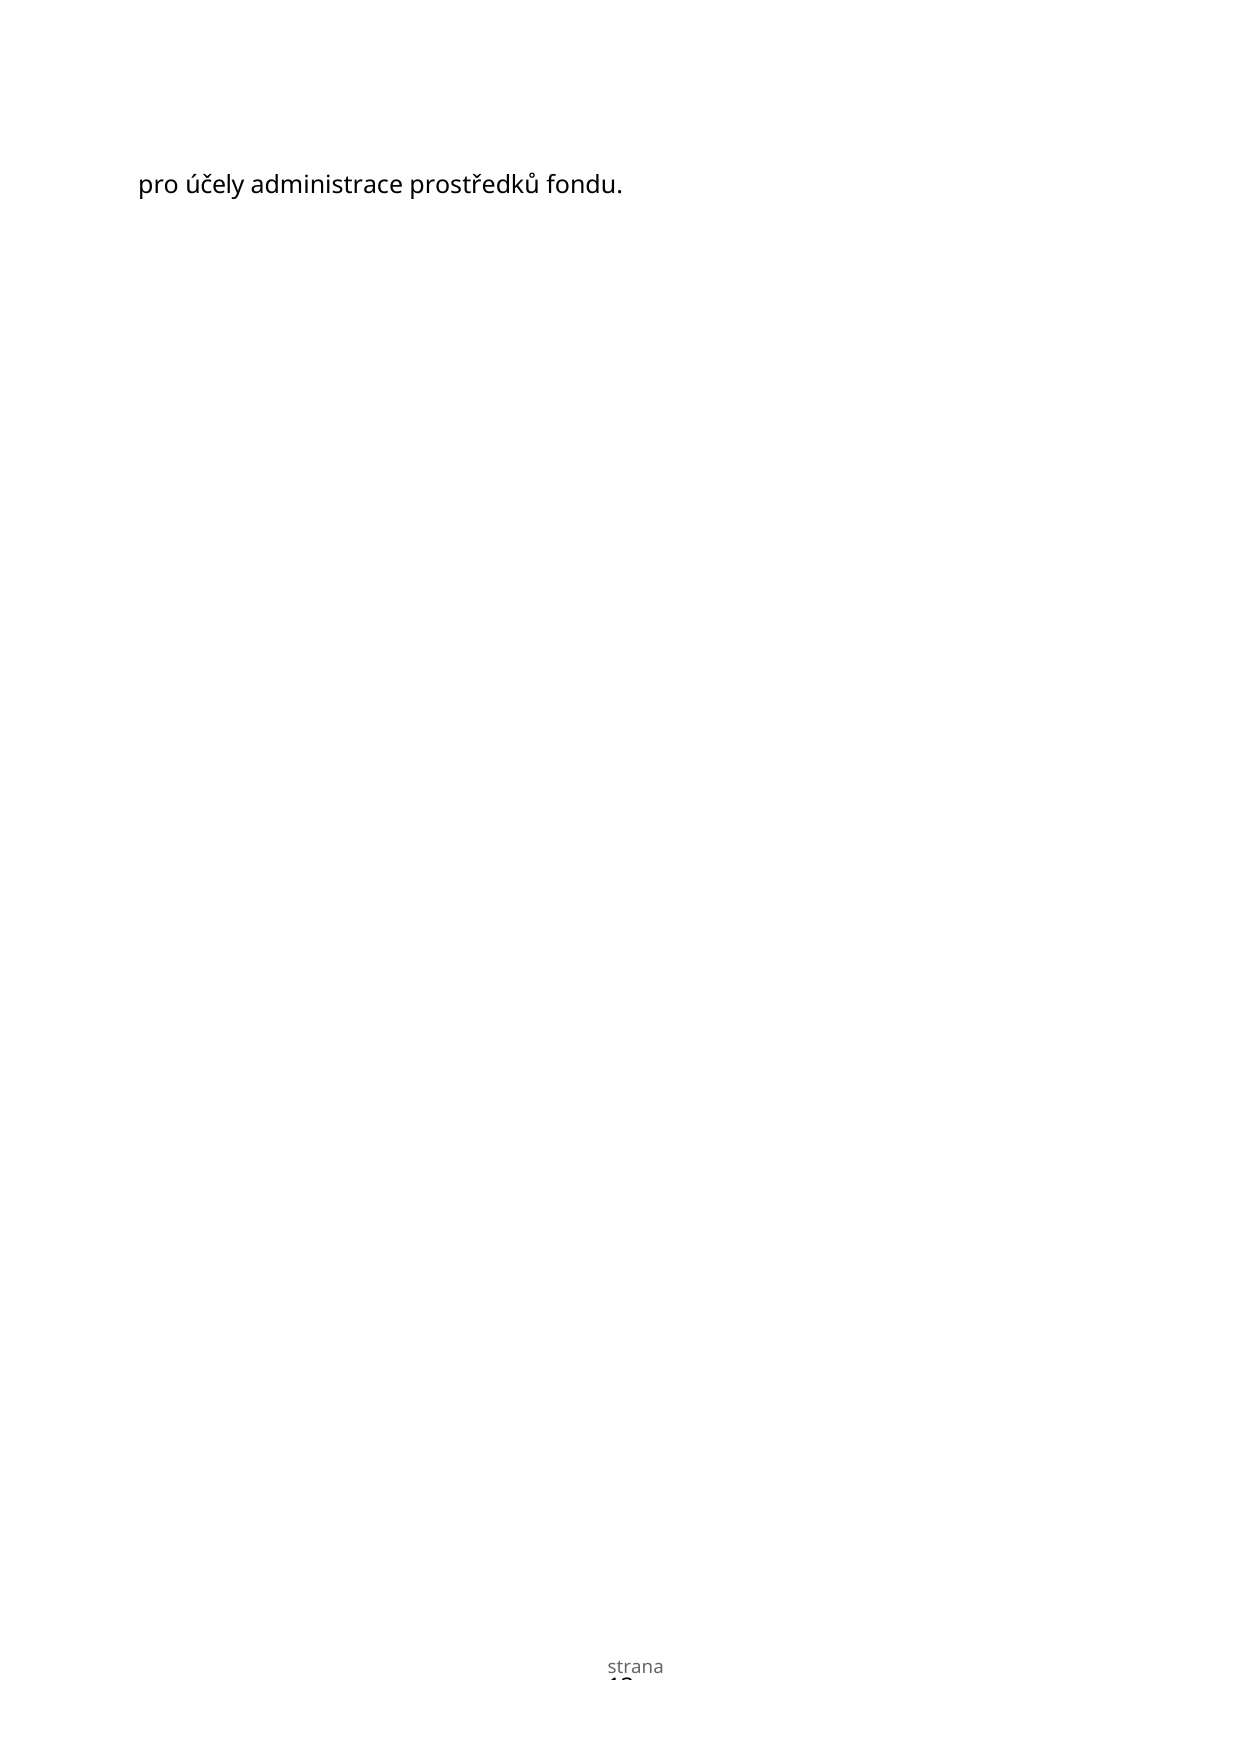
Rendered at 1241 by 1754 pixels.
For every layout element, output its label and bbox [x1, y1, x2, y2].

list [101, 167, 1152, 201]
